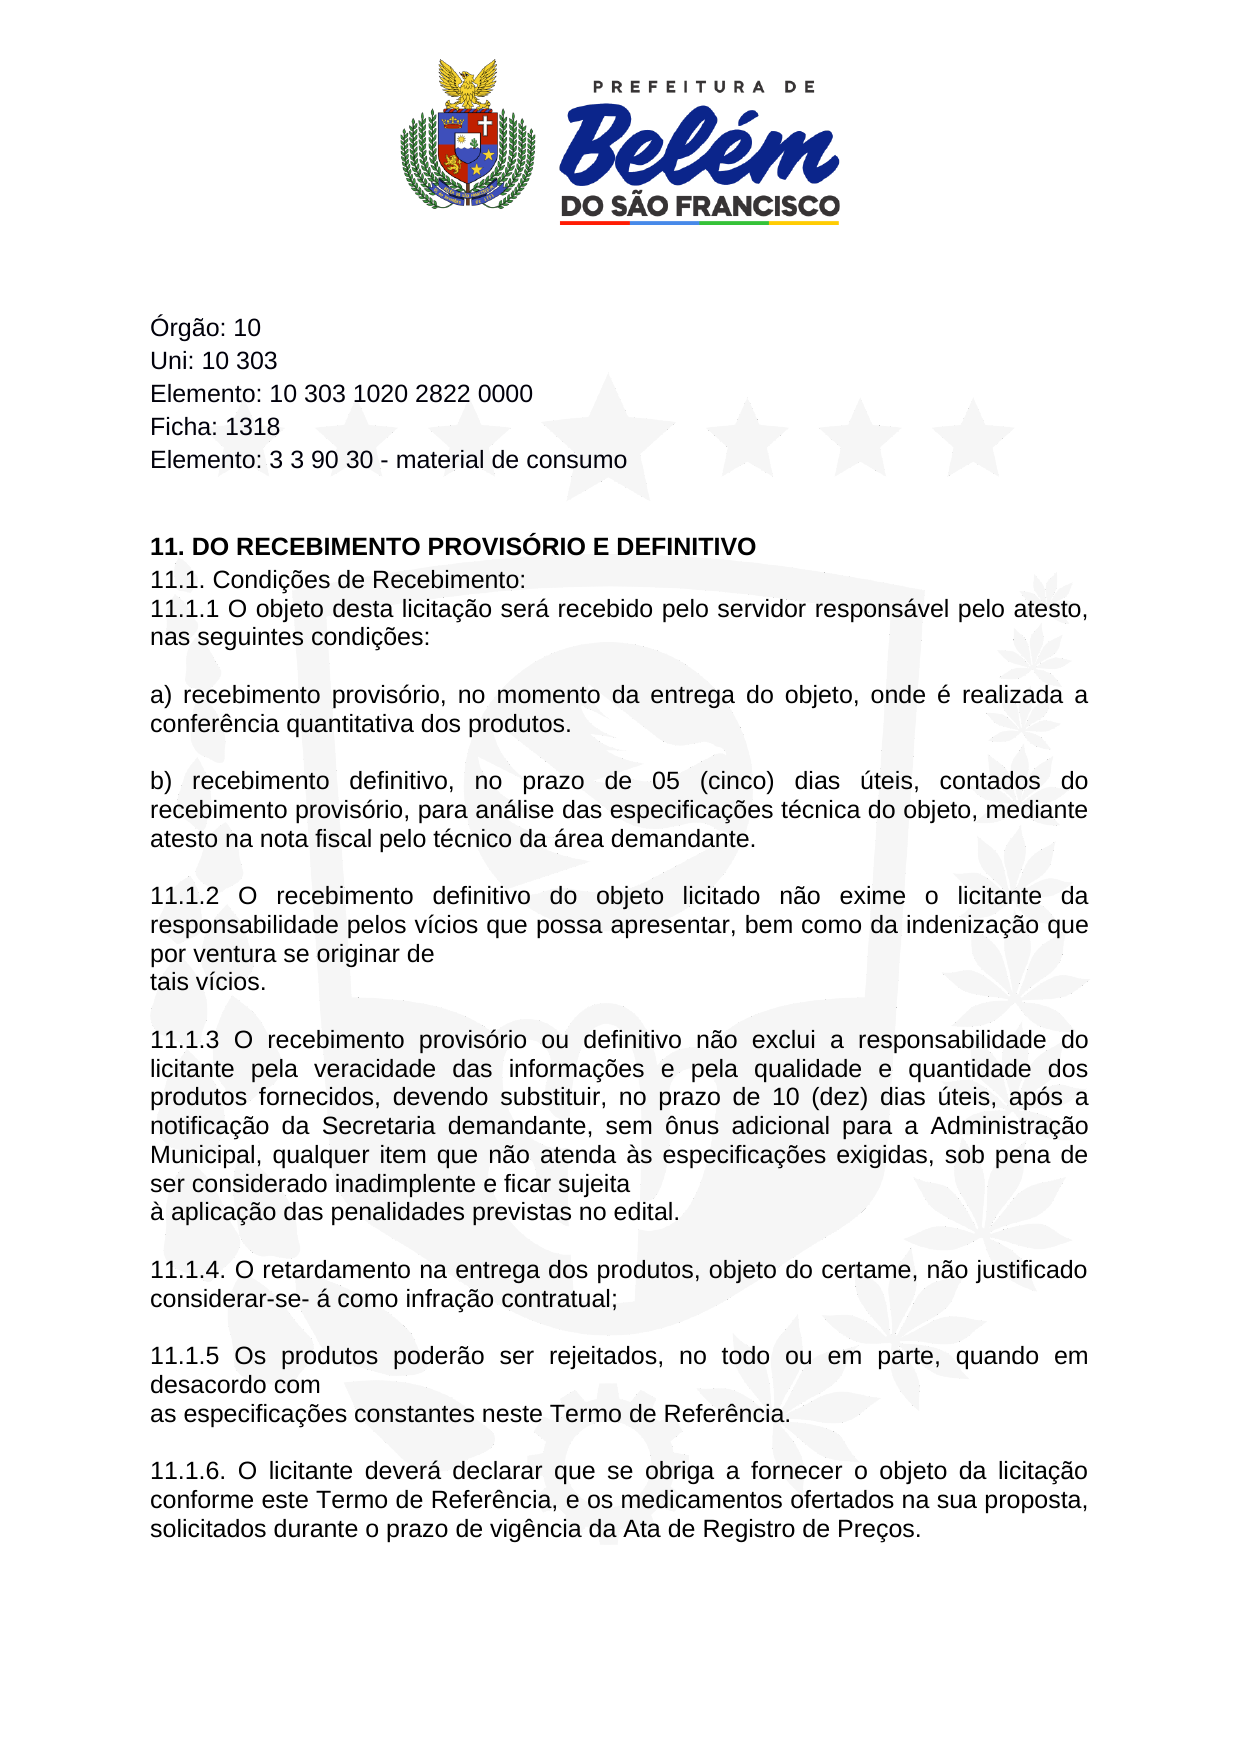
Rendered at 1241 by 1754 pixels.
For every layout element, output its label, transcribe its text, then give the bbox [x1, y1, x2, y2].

text 11.1.5 Os produtos poderão ser rejeitados, no todo ou em parte, quando em desacordo com [150, 1341, 1090, 1399]
text 11.1.6. O licitante deverá declarar que se obriga a fornecer o objeto da licitação conforme este Termo de Referência, e os medicamentos ofertados na sua proposta, solicitados durante o prazo de vigência da Ata de Registro de Preços. [150, 1456, 1090, 1542]
text à aplicação das penalidades previstas no edital. [150, 1197, 1090, 1226]
text tais vícios. [150, 967, 1090, 996]
list Ficha: 1318 [150, 412, 1090, 441]
list Elemento: 10 303 1020 2822 0000 [150, 379, 1090, 408]
picture [400, 59, 840, 225]
text 11.1.4. O retardamento na entrega dos produtos, objeto do certame, não justificado considerar-se- á como infração contratual; [150, 1255, 1090, 1312]
list Órgão: 10 [150, 313, 1090, 342]
picture [150, 372, 1091, 1545]
text 11.1.3 O recebimento provisório ou definitivo não exclui a responsabilidade do licitante pela veracidade das informações e pela qualidade e quantidade dos produtos fornecidos, devendo substituir, no prazo de 10 (dez) dias úteis, após a notificação da Secretaria demandante, sem ônus adicional para a Administração Municipal, qualquer item que não atenda às especificações exigidas, sob pena de ser considerado inadimplente e ficar sujeita [150, 1025, 1090, 1197]
text 11. DO RECEBIMENTO PROVISÓRIO E DEFINITIVO [150, 532, 1090, 561]
text 11.1.2 O recebimento definitivo do objeto licitado não exime o licitante da responsabilidade pelos vícios que possa apresentar, bem como da indenização que por ventura se originar de [150, 881, 1090, 967]
text 11.1.1 O objeto desta licitação será recebido pelo servidor responsável pelo atesto, nas seguintes condições: [150, 594, 1090, 651]
text 11.1. Condições de Recebimento: [150, 565, 1090, 594]
text b) recebimento definitivo, no prazo de 05 (cinco) dias úteis, contados do recebimento provisório, para análise das especificações técnica do objeto, mediante atesto na nota fiscal pelo técnico da área demandante. [150, 766, 1090, 852]
list Uni: 10 303 [150, 346, 1090, 375]
text a) recebimento provisório, no momento da entrega do objeto, onde é realizada a conferência quantitativa dos produtos. [150, 680, 1090, 737]
text as especificações constantes neste Termo de Referência. [150, 1399, 1090, 1427]
list Elemento: 3 3 90 30 - material de consumo [150, 445, 1090, 474]
